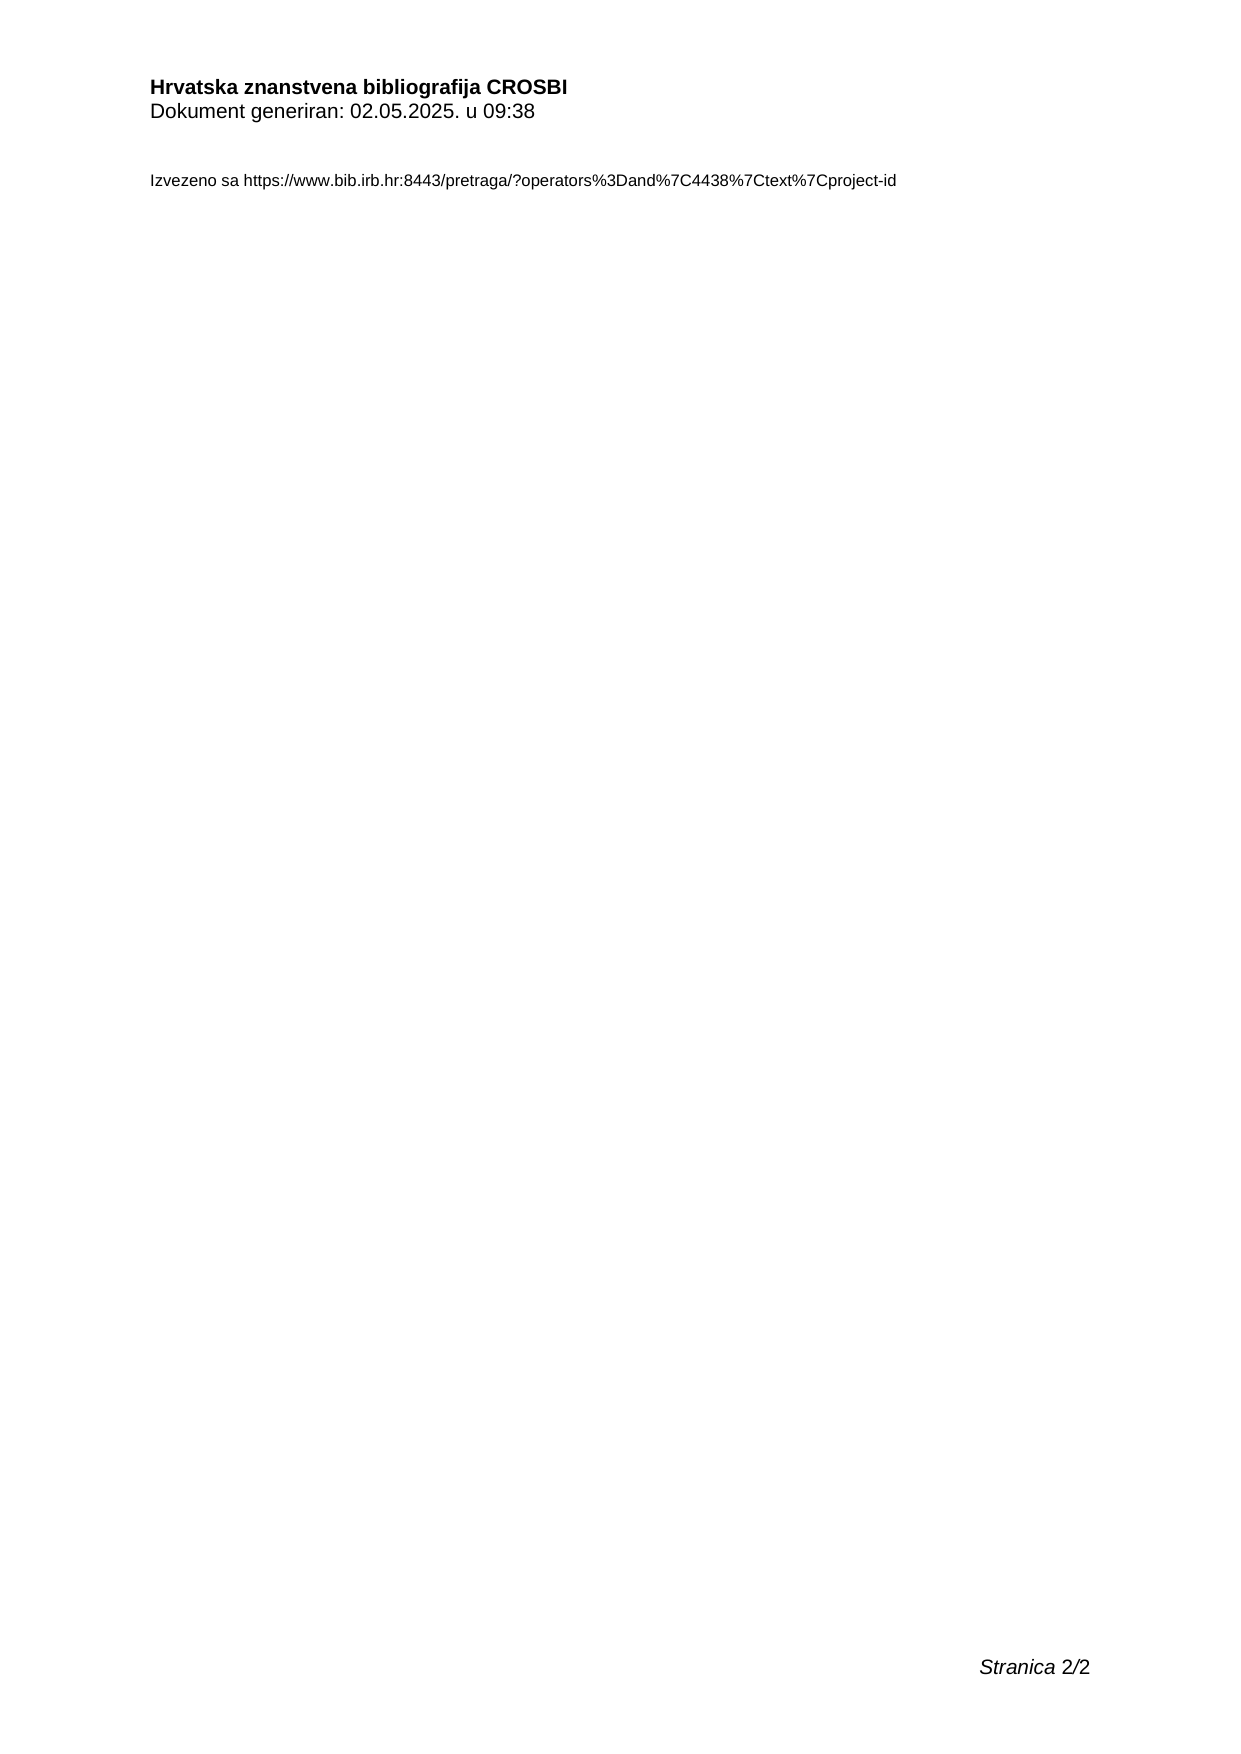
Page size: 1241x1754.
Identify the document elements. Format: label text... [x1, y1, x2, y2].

text Izvezeno sa https://www.bib.irb.hr:8443/pretraga/?operators%3Dand%7C4438%7Ctext%7Cproject-id [150, 171, 1090, 190]
